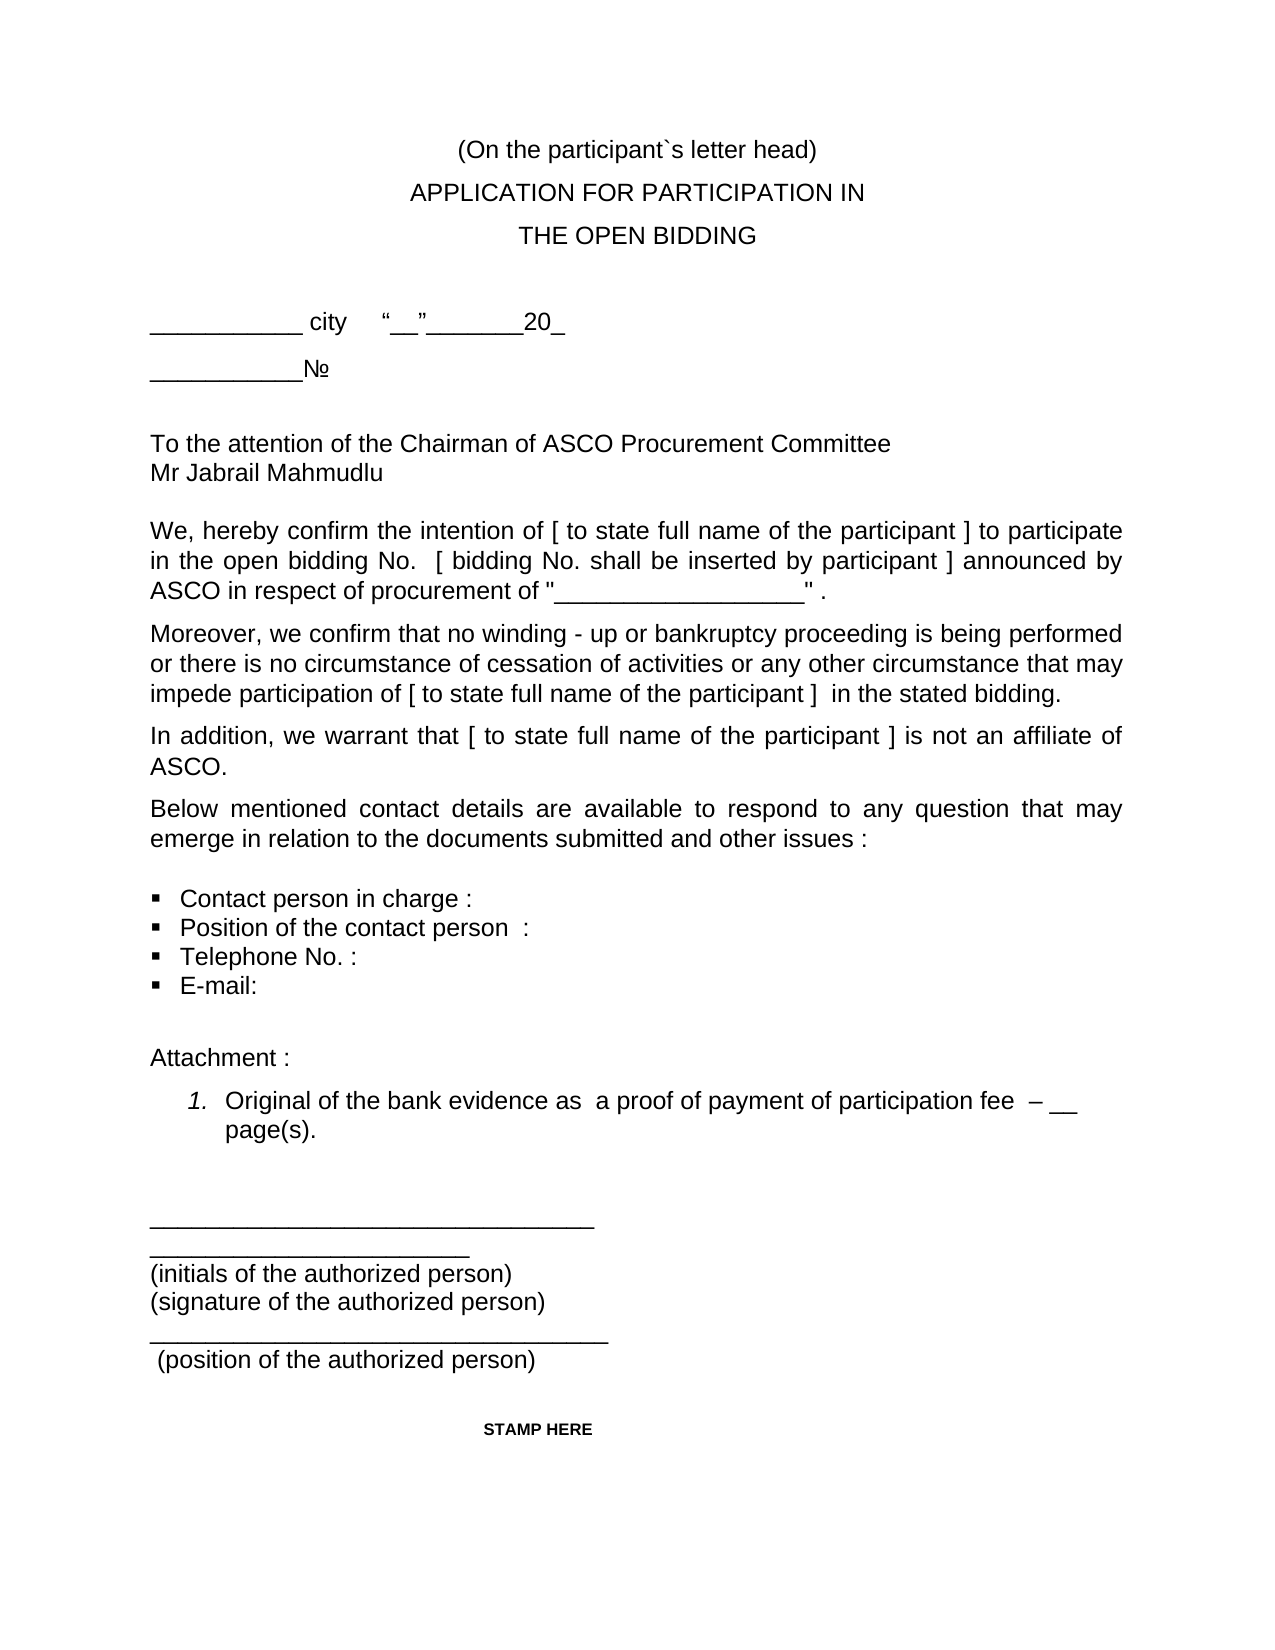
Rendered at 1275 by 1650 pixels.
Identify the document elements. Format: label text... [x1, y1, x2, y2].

text Mr Jabrail Mahmudlu [150, 458, 1125, 487]
text _________________________________ [150, 1316, 1125, 1345]
text In addition, we warrant that [ to state full name of the participant ] is not an affiliate of ASCO. [150, 721, 1125, 780]
text STAMP HERE [150, 1419, 1125, 1439]
list Position of the contact person : [150, 913, 1125, 942]
list E-mail: [150, 971, 1125, 1000]
list Telephone No. : [150, 942, 1125, 971]
text To the attention of the Chairman of ASCO Procurement Committee [150, 429, 1125, 458]
text APPLICATION FOR PARTICIPATION IN [150, 178, 1125, 207]
text We, hereby confirm the intention of [ to state full name of the participant ] to participate in the open bidding No. [ bidding No. shall be inserted by participant ] announced by ASCO in respect of procurement of "__________________" . [150, 516, 1125, 605]
text ___________ city “__”_______20_ [150, 307, 1125, 336]
list Contact person in charge : [150, 884, 1125, 913]
text ___________№ [150, 354, 1125, 383]
text (initials of the authorized person) (signature of the authorized person) [150, 1258, 1125, 1316]
text Attachment : [150, 1043, 1125, 1072]
text Moreover, we confirm that no winding - up or bankruptcy proceeding is being performed or there is no circumstance of cessation of activities or any other circumstance that may impede participation of [ to state full name of the participant ] in the stated bidding. [150, 618, 1125, 707]
text THE OPEN BIDDING [150, 221, 1125, 250]
list Original of the bank evidence as a proof of payment of participation fee – __ page(s). [187, 1086, 1125, 1143]
text (position of the authorized person) [150, 1345, 1125, 1373]
text ________________________________ _______________________ [150, 1201, 1125, 1258]
text Below mentioned contact details are available to respond to any question that may emerge in relation to the documents submitted and other issues : [150, 794, 1125, 853]
text (On the participant`s letter head) [150, 135, 1125, 163]
